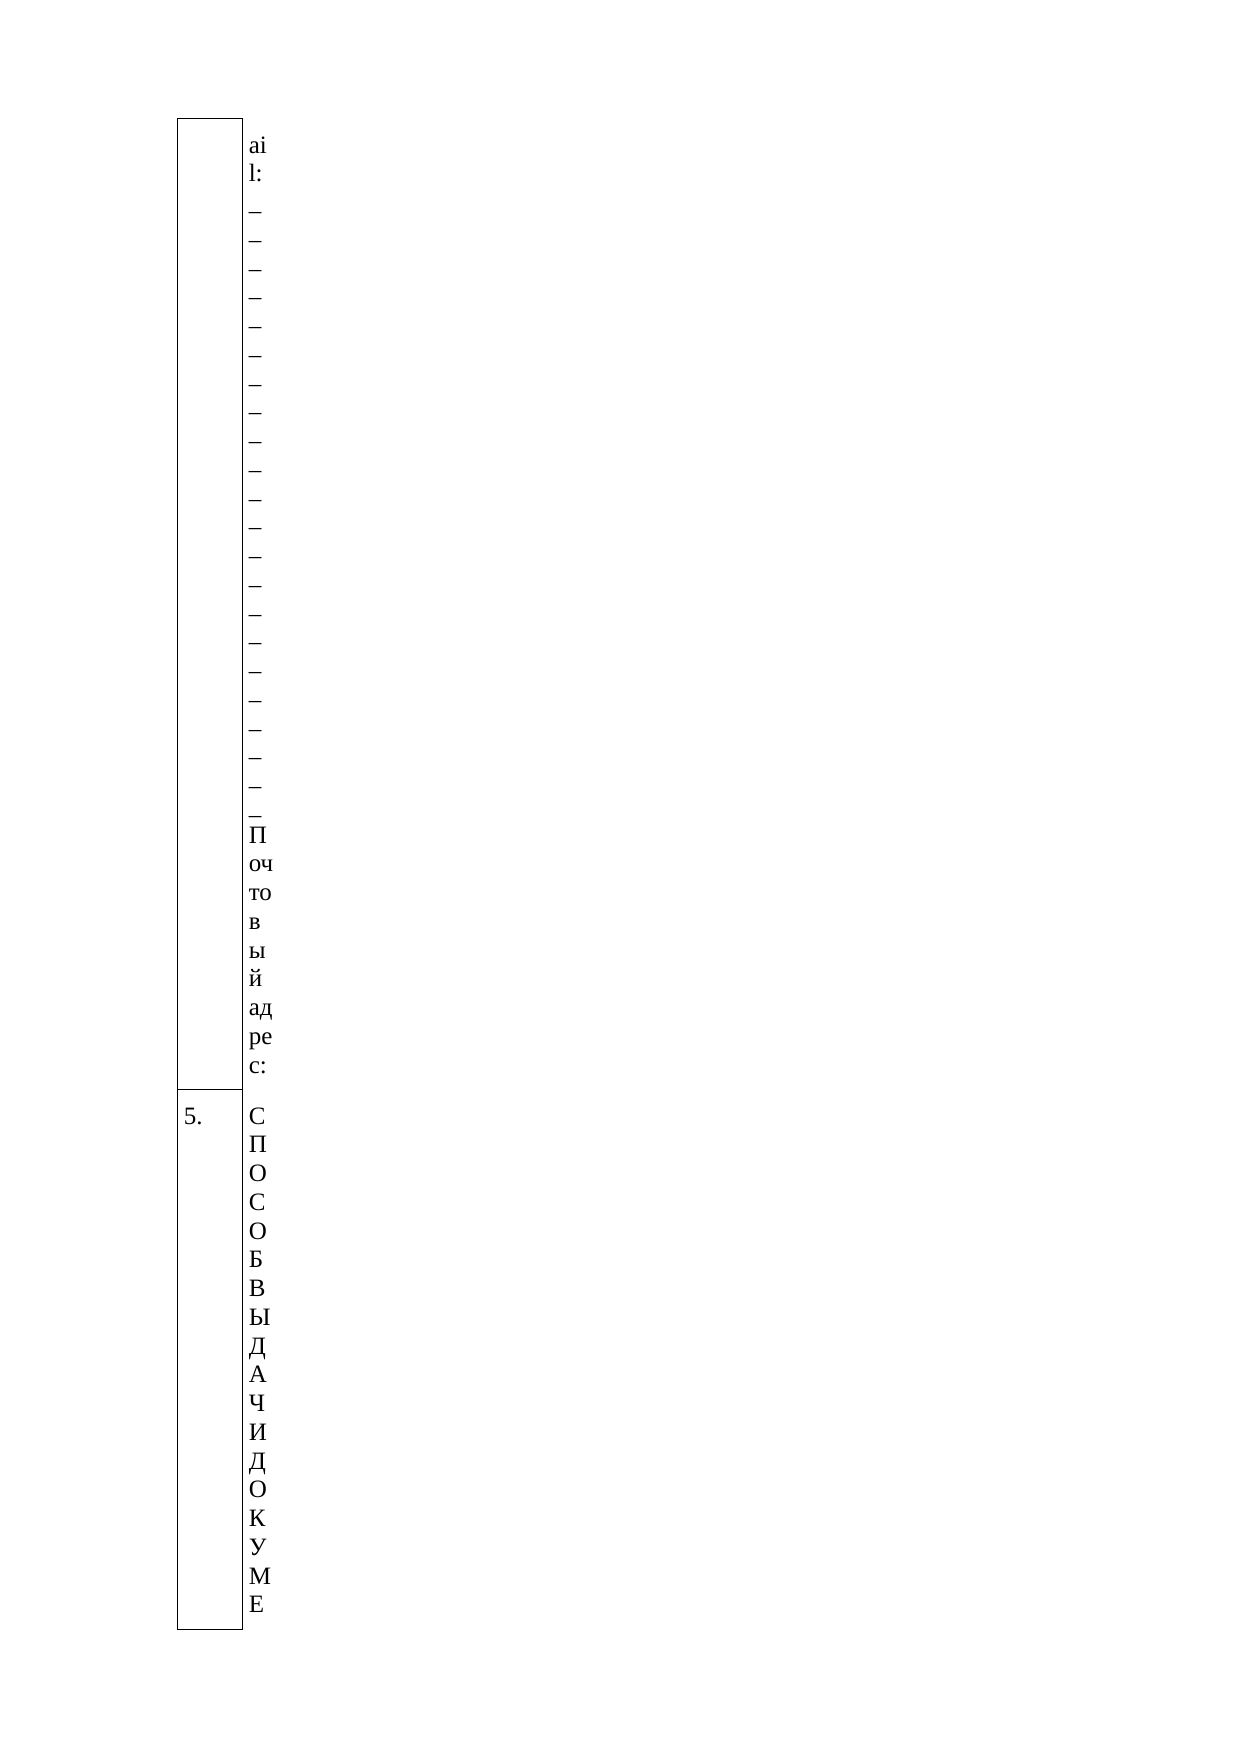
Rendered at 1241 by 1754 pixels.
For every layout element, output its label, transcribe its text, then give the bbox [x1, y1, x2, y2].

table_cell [243, 1089, 279, 1629]
table_cell [178, 119, 242, 1089]
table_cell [243, 118, 279, 1089]
table_cell 5. [178, 1090, 242, 1629]
